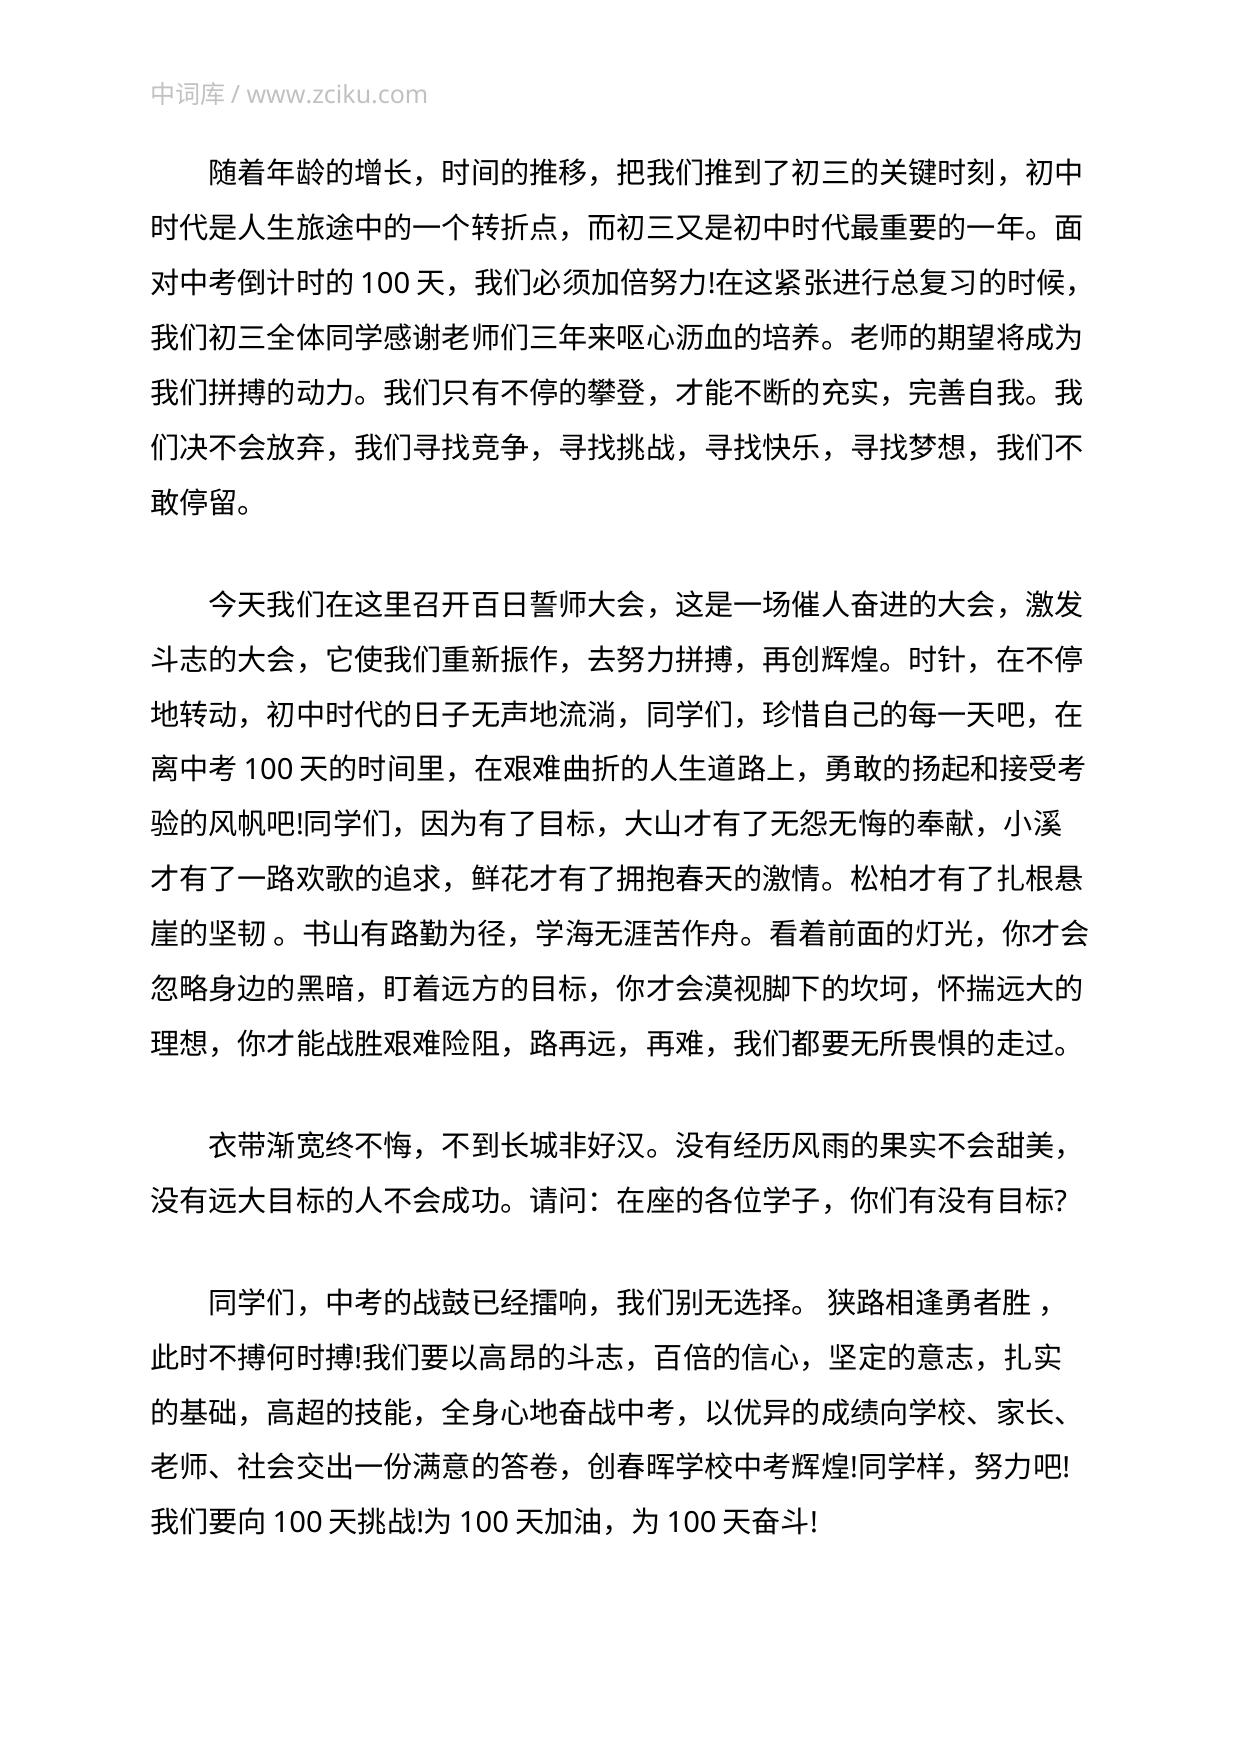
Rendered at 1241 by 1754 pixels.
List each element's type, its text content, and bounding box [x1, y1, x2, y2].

text 衣带渐宽终不悔，不到长城非好汉。没有经历风雨的果实不会甜美，没有远大目标的人不会成功。请问：在座的各位学子，你们有没有目标? [150, 1122, 1090, 1220]
text 随着年龄的增长，时间的推移，把我们推到了初三的关键时刻，初中时代是人生旅途中的一个转折点，而初三又是初中时代最重要的一年。面对中考倒计时的100天，我们必须加倍努力!在这紧张进行总复习的时候，我们初三全体同学感谢老师们三年来呕心沥血的培养。老师的期望将成为我们拼搏的动力。我们只有不停的攀登，才能不断的充实，完善自我。我们决不会放弃，我们寻找竞争，寻找挑战，寻找快乐，寻找梦想，我们不敢停留。 [150, 150, 1090, 522]
text 同学们，中考的战鼓已经擂响，我们别无选择。 狭路相逢勇者胜 ，此时不搏何时搏!我们要以高昂的斗志，百倍的信心，坚定的意志，扎实的基础，高超的技能，全身心地奋战中考，以优异的成绩向学校、家长、老师、社会交出一份满意的答卷，创春晖学校中考辉煌!同学样，努力吧!我们要向100天挑战!为100天加油，为100天奋斗! [150, 1279, 1090, 1541]
text 今天我们在这里召开百日誓师大会，这是一场催人奋进的大会，激发斗志的大会，它使我们重新振作，去努力拼搏，再创辉煌。时针，在不停地转动，初中时代的日子无声地流淌，同学们，珍惜自己的每一天吧，在离中考100天的时间里，在艰难曲折的人生道路上，勇敢的扬起和接受考验的风帆吧!同学们，因为有了目标，大山才有了无怨无悔的奉献，小溪才有了一路欢歌的追求，鲜花才有了拥抱春天的激情。松柏才有了扎根悬崖的坚韧 。书山有路勤为径，学海无涯苦作舟。看着前面的灯光，你才会忽略身边的黑暗，盯着远方的目标，你才会漠视脚下的坎坷，怀揣远大的理想，你才能战胜艰难险阻，路再远，再难，我们都要无所畏惧的走过。 [150, 581, 1090, 1063]
